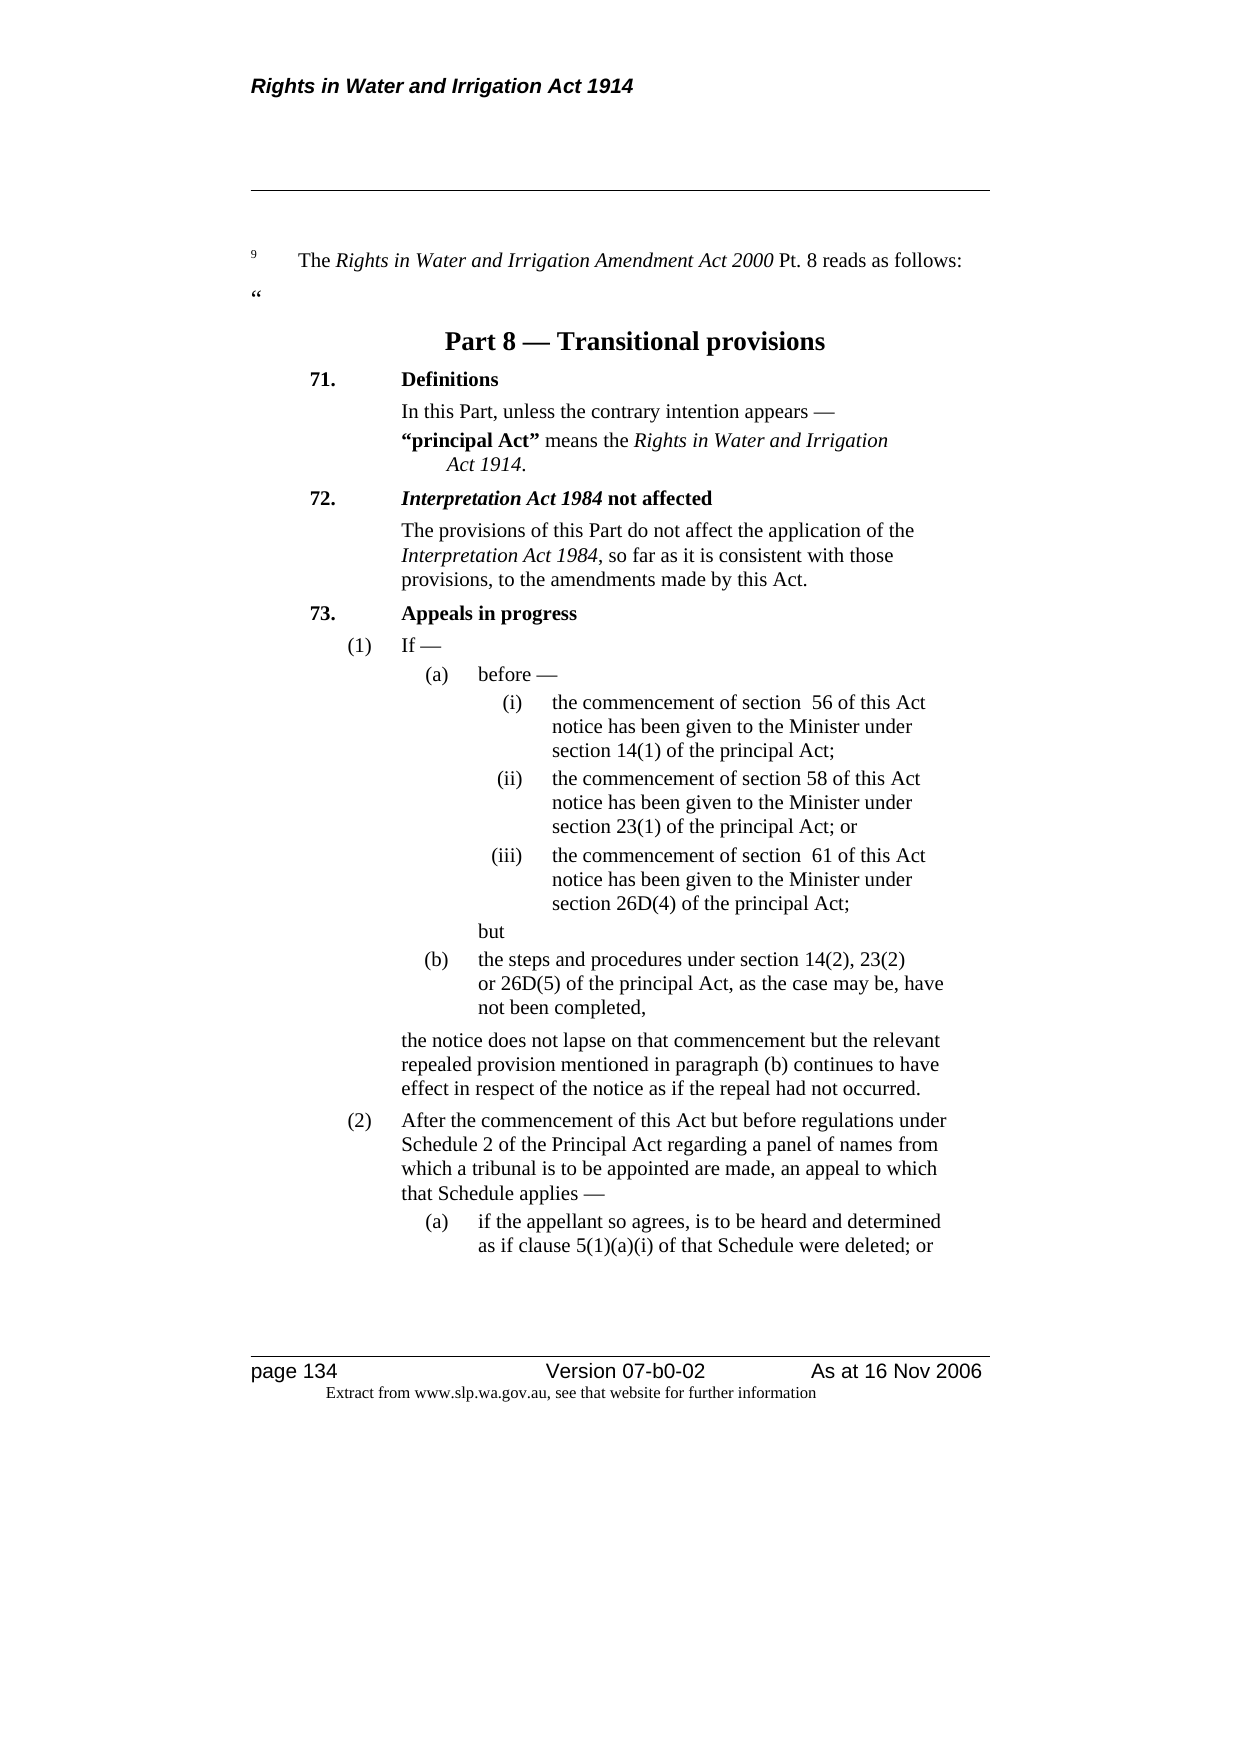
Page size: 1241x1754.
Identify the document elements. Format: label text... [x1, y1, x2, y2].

text (i) the commencement of section 56 of this Act notice has been given to the Minister under section 14(1) of the principal Act; [463, 690, 960, 762]
subtitle 71. Definitions [309, 367, 960, 391]
text (2) After the commencement of this Act but before regulations under Schedule 2 of the Principal Act regarding a panel of names from which a tribunal is to be appointed are made, an appeal to which that Schedule applies — [312, 1108, 960, 1204]
subtitle 72. Interpretation Act 1984 not affected [309, 486, 960, 510]
text (a) before — [389, 662, 960, 686]
text In this Part, unless the contrary intention appears — [312, 399, 960, 423]
text (1) If — [312, 633, 960, 657]
text (iii) the commencement of section 61 of this Act notice has been given to the Minister under section 26D(4) of the principal Act; [463, 843, 960, 915]
text (ii) the commencement of section 58 of this Act notice has been given to the Minister under section 23(1) of the principal Act; or [463, 766, 960, 838]
text but [389, 919, 960, 943]
text the notice does not lapse on that commencement but the relevant repealed provision mentioned in paragraph (b) continues to have effect in respect of the notice as if the repeal had not occurred. [312, 1028, 960, 1100]
text The provisions of this Part do not affect the application of the Interpretation Act 1984, so far as it is consistent with those provisions, to the amendments made by this Act. [312, 518, 960, 591]
subtitle 73. Appeals in progress [309, 601, 960, 625]
text “principal Act” means the Rights in Water and Irrigation Act 1914. [369, 427, 960, 476]
text (a) if the appellant so agrees, is to be heard and determined as if clause 5(1)(a)(i) of that Schedule were deleted; or [389, 1209, 960, 1257]
text 9 The Rights in Water and Irrigation Amendment Act 2000 Pt. 8 reads as follows: [251, 247, 990, 272]
subtitle Part 8 — Transitional provisions [309, 325, 960, 356]
text “ [251, 284, 990, 313]
text (b) the steps and procedures under section 14(2), 23(2) or 26D(5) of the principal Act, as the case may be, have not been completed, [389, 947, 960, 1019]
